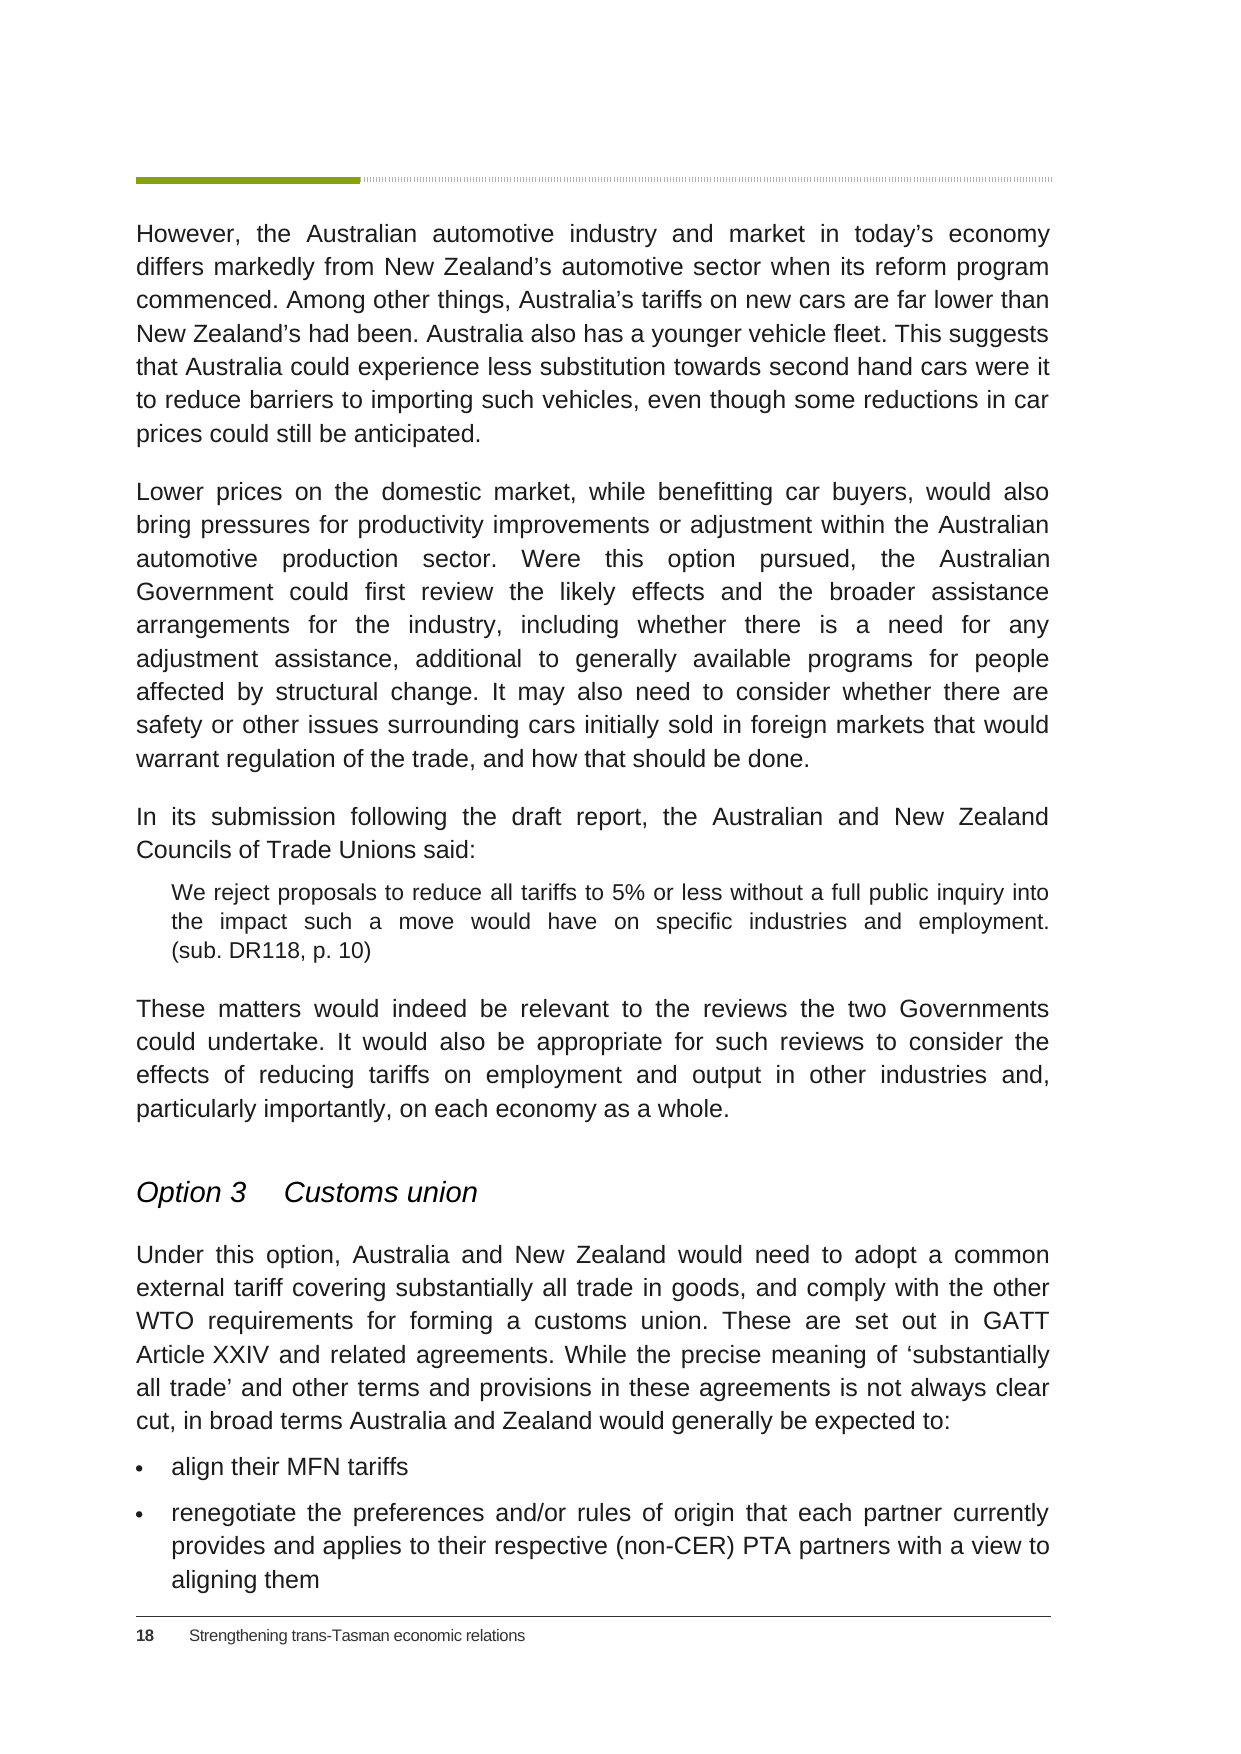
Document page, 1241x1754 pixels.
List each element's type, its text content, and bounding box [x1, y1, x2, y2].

subtitle Option 3 Customs union [136, 1173, 1051, 1210]
text These matters would indeed be relevant to the reviews the two Governments could undertake. It would also be appropriate for such reviews to consider the effects of reducing tariffs on employment and output in other industries and, particularly importantly, on each economy as a whole. [136, 989, 1051, 1123]
list align their MFN tariffs [136, 1448, 1051, 1481]
text In its submission following the draft report, the Australian and New Zealand Councils of Trade Unions said: [136, 798, 1051, 864]
text Lower prices on the domestic market, while benefitting car buyers, would also bring pressures for productivity improvements or adjustment within the Australian automotive production sector. Were this option pursued, the Australian Government could first review the likely effects and the broader assistance arrangements for the industry, including whether there is a need for any adjustment assistance, additional to generally available programs for people affected by structural change. It may also need to consider whether there are safety or other issues surrounding cars initially sold in foreign markets that would warrant regulation of the trade, and how that should be done. [136, 473, 1051, 773]
text We reject proposals to reduce all tariffs to 5% or less without a full public inquiry into the impact such a move would have on specific industries and employment. (sub. DR118, p. 10) [171, 877, 1051, 964]
list renegotiate the preferences and/or rules of origin that each partner currently provides and applies to their respective (non-CER) PTA partners with a view to aligning them [136, 1493, 1051, 1593]
text However, the Australian automotive industry and market in today’s economy differs markedly from New Zealand’s automotive sector when its reform program commenced. Among other things, Australia’s tariffs on new cars are far lower than New Zealand’s had been. Australia also has a younger vehicle fleet. This suggests that Australia could experience less substitution towards second hand cars were it to reduce barriers to importing such vehicles, even though some reductions in car prices could still be anticipated. [136, 214, 1051, 448]
text Under this option, Australia and New Zealand would need to adopt a common external tariff covering substantially all trade in goods, and comply with the other WTO requirements for forming a customs union. These are set out in GATT Article XXIV and related agreements. While the precise meaning of ‘substantially all trade’ and other terms and provisions in these agreements is not always clear cut, in broad terms Australia and Zealand would generally be expected to: [136, 1235, 1051, 1435]
